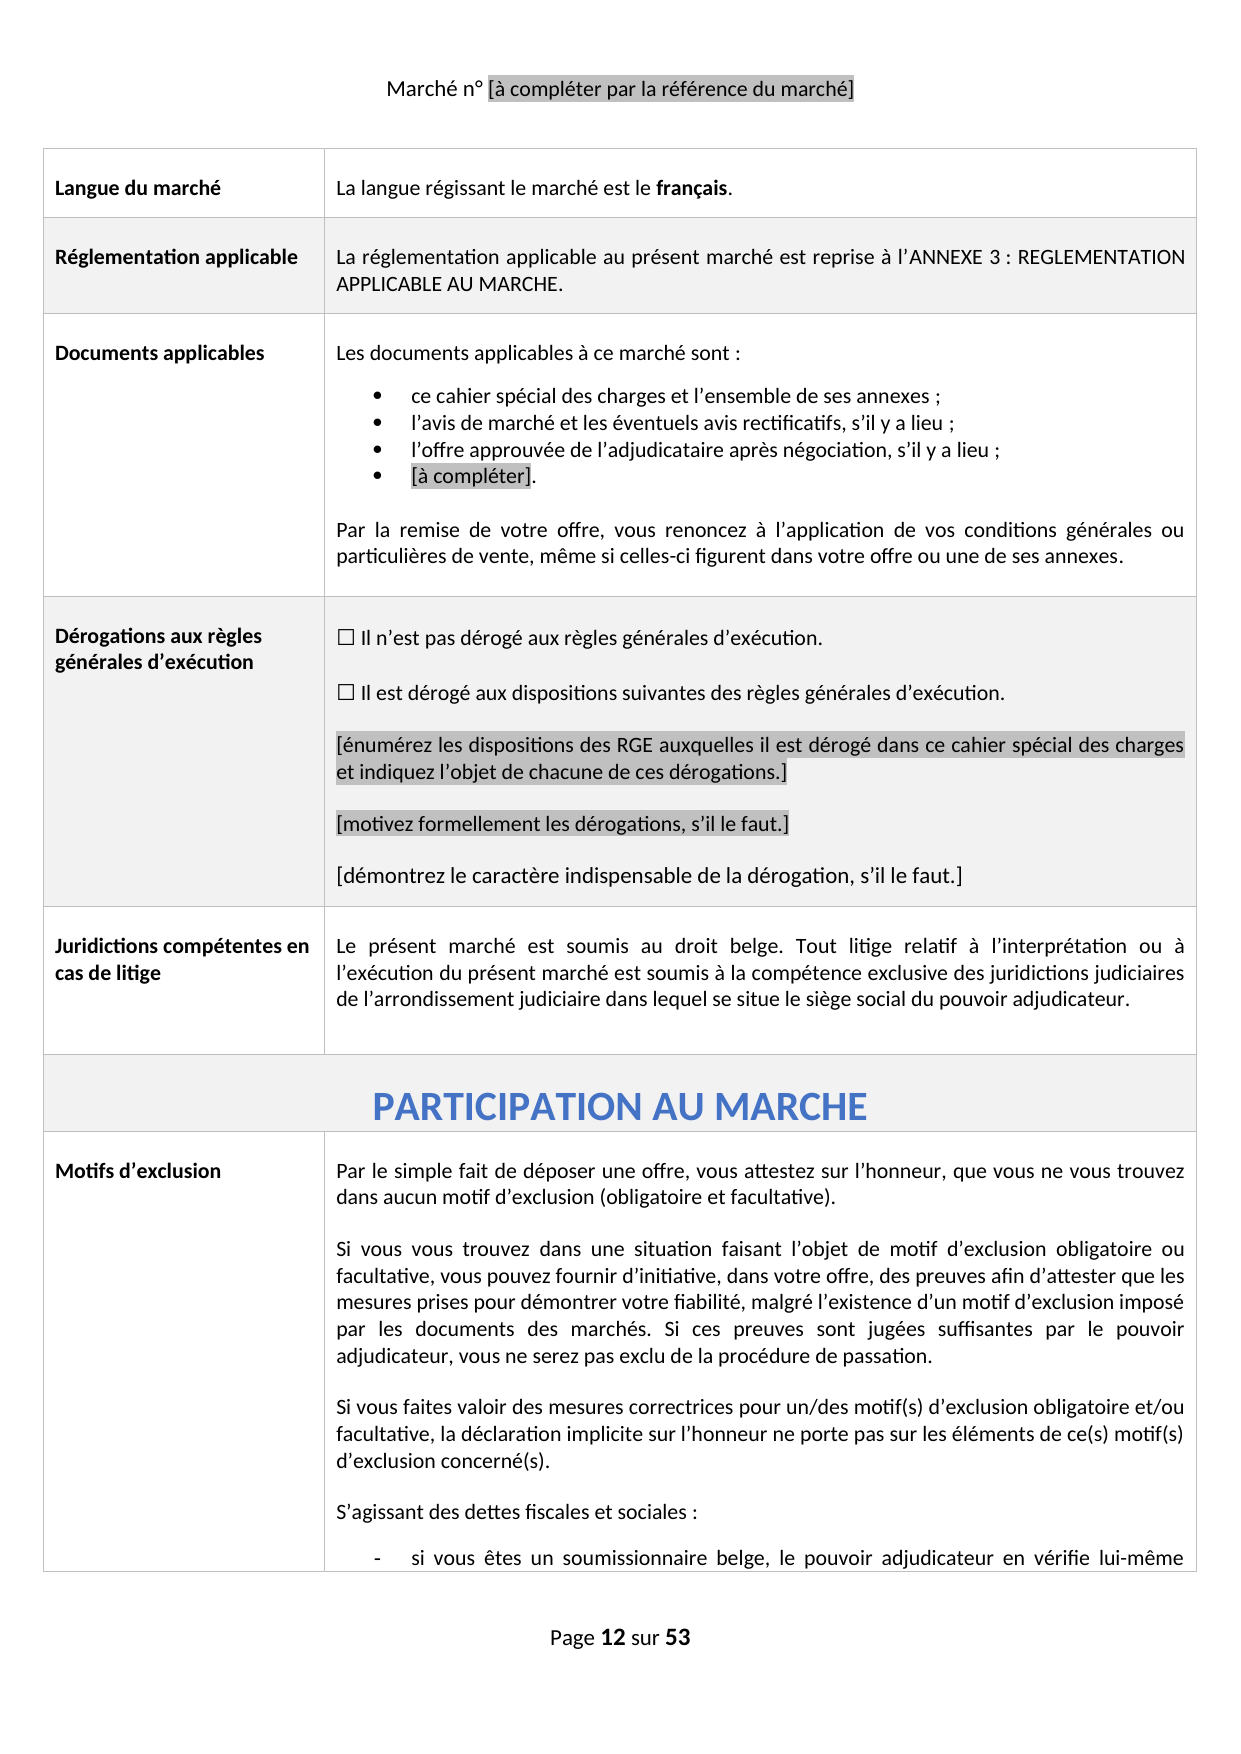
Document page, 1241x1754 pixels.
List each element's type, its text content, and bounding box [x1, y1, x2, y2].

table_cell Langue du marché [44, 149, 324, 217]
table_cell Documents applicables [44, 314, 324, 596]
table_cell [325, 1132, 1196, 1571]
table_cell Il n’est pas dérogé aux règles générales d’exécution. Il est dérogé aux dispositions suivantes des règles générales d’exécution. [325, 597, 1196, 906]
table_cell Le présent marché est soumis au droit belge. Tout litige relatif à l’interprétation ou à l’exécution du présent marché est soumis à la compétence exclusive des juridictions judiciaires de l’arrondissement judiciaire dans lequel se situe le siège social du pouvoir adjudicateur. [325, 907, 1196, 1054]
table_cell Les documents applicables à ce marché sont : ce cahier spécial des charges et l’ensemble de ses annexes ; l’avis de marché et les éventuels avis rectificatifs, s’il y a lieu ; l’offre approuvée de l’adjudicataire après négociation, s’il y a lieu ; . Par la remise de votre offre, vous renoncez à l’application de vos conditions générales ou particulières de vente, même si celles-ci figurent dans votre offre ou une de ses annexes. [325, 314, 1196, 596]
table_cell La réglementation applicable au présent marché est reprise à l’ANNEXE 3 : REGLEMENTATION APPLICABLE AU MARCHE. [325, 218, 1196, 313]
table_cell Juridictions compétentes en cas de litige [44, 907, 324, 1054]
table_cell La langue régissant le marché est le français. [325, 149, 1196, 217]
table_cell Dérogations aux règles générales d’exécution [44, 597, 324, 906]
table_cell Motifs d’exclusion [44, 1132, 324, 1571]
table_cell PARTICIPATION AU MARCHE [44, 1055, 1196, 1131]
table_cell Réglementation applicable [44, 218, 324, 313]
